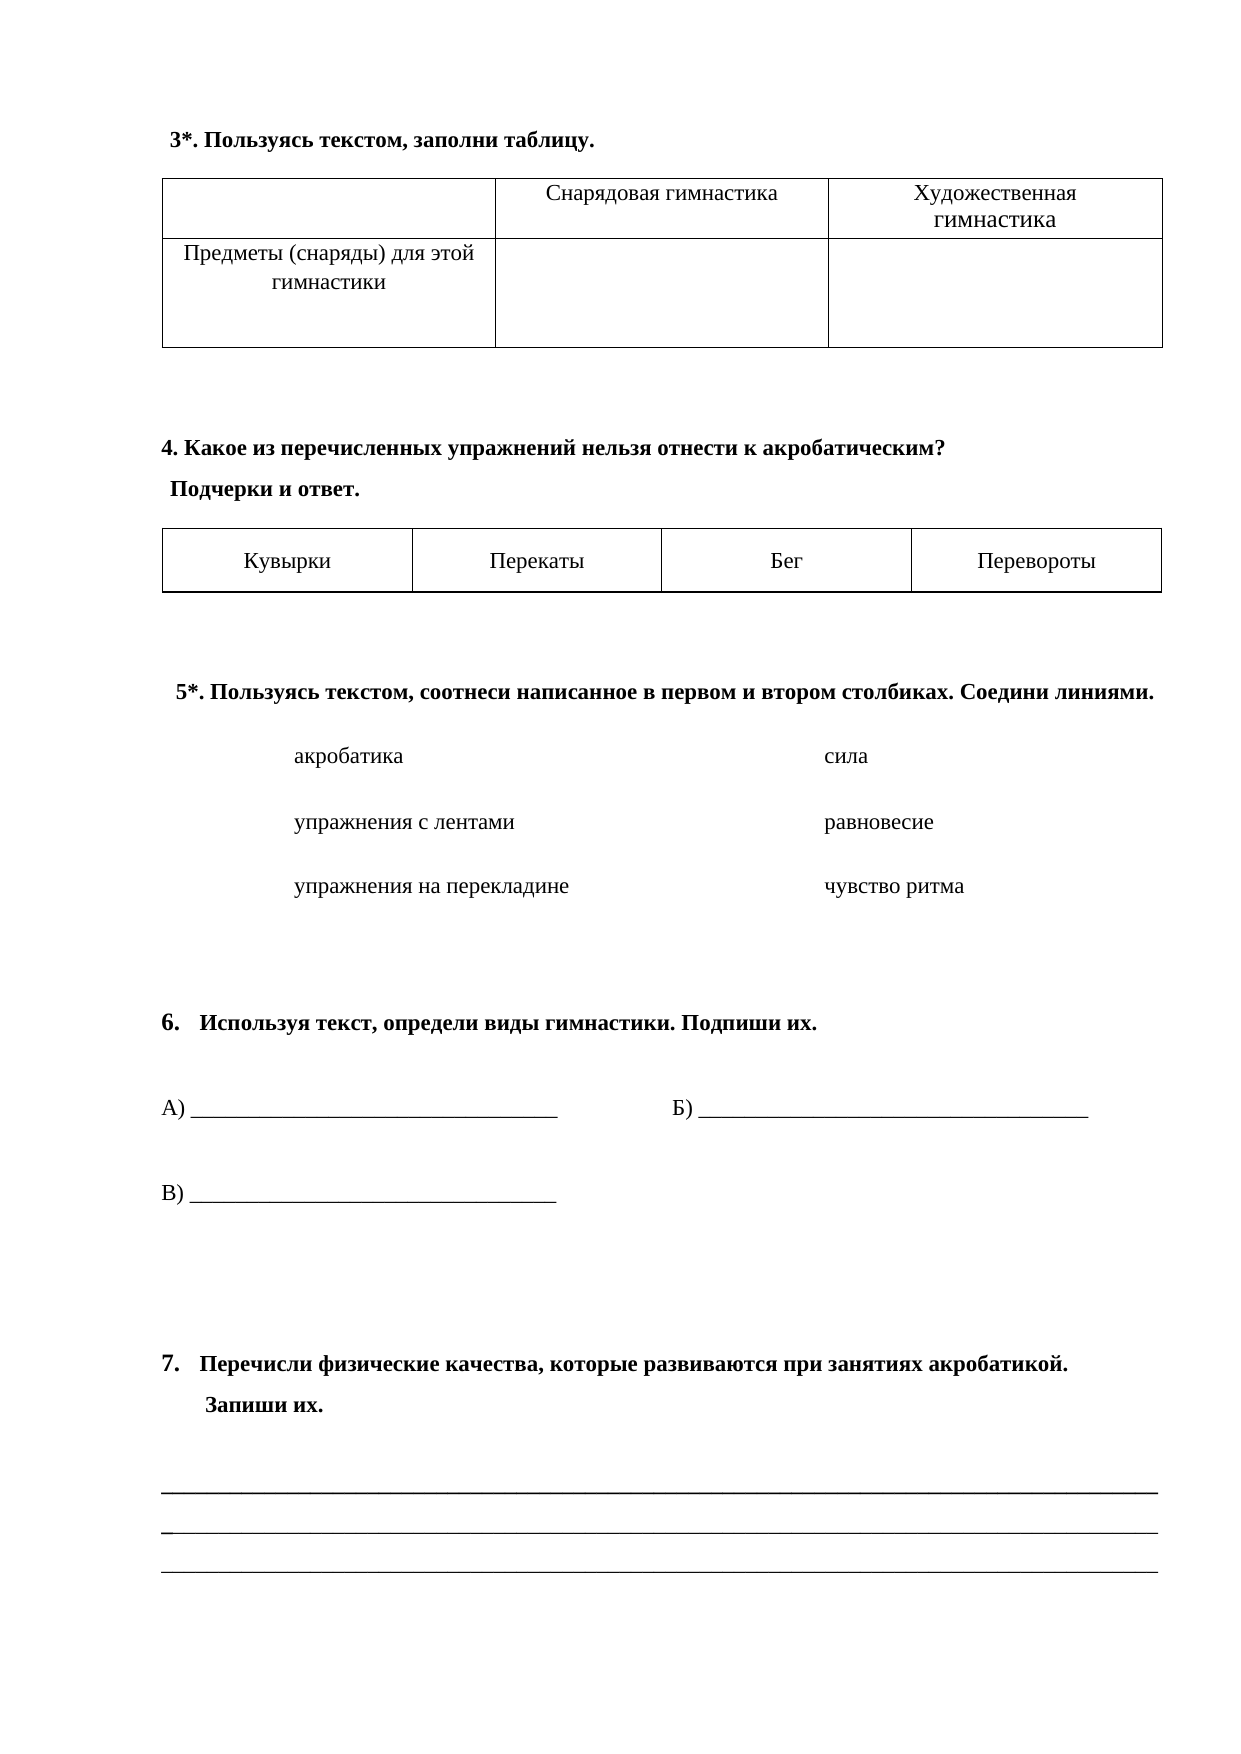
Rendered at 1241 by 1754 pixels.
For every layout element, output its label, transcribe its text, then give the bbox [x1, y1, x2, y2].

table_header Перекаты [413, 529, 661, 591]
table_cell [829, 239, 1162, 347]
text _____________________________________________________________________________________________________________________________________________________________________________________________________________________________________________________________________ [161, 1470, 1163, 1576]
table_cell Предметы (снаряды) для этой гимнастики [163, 239, 495, 347]
table_header Перевороты [912, 529, 1161, 591]
table_header Художественная гимнастика [829, 179, 1162, 238]
text Подчерки и ответ. [170, 475, 1163, 501]
table_cell упражнения на перекладине [172, 854, 646, 898]
list Используя текст, определи виды гимнастики. Подпиши их. [199, 1007, 1163, 1036]
table_cell равновесие [646, 789, 1152, 853]
text Запиши их. [161, 1391, 1163, 1418]
table_header Кувырки [163, 529, 412, 591]
text В) ________________________________ [161, 1178, 1163, 1205]
table_header Бег [662, 529, 911, 591]
table_cell упражнения с лентами [172, 789, 646, 853]
text А) ________________________________ Б) __________________________________ [161, 1094, 1163, 1120]
table_header акробатика [172, 723, 646, 788]
text 4. Какое из перечисленных упражнений нельзя отнести к акробатическим? [161, 434, 1163, 460]
list Перечисли физические качества, которые развиваются при занятиях акробатикой. [199, 1348, 1163, 1377]
text 5*. Пользуясь текстом, соотнеси написанное в первом и втором столбиках. Соедини линиями. [176, 678, 1163, 704]
text 3*. Пользуясь текстом, заполни таблицу. [169, 126, 1163, 152]
table_header сила [646, 723, 1152, 788]
table_cell [496, 239, 828, 347]
table_header Снарядовая гимнастика [496, 179, 828, 238]
table_header [163, 179, 495, 238]
table_cell чувство ритма [646, 854, 1152, 898]
